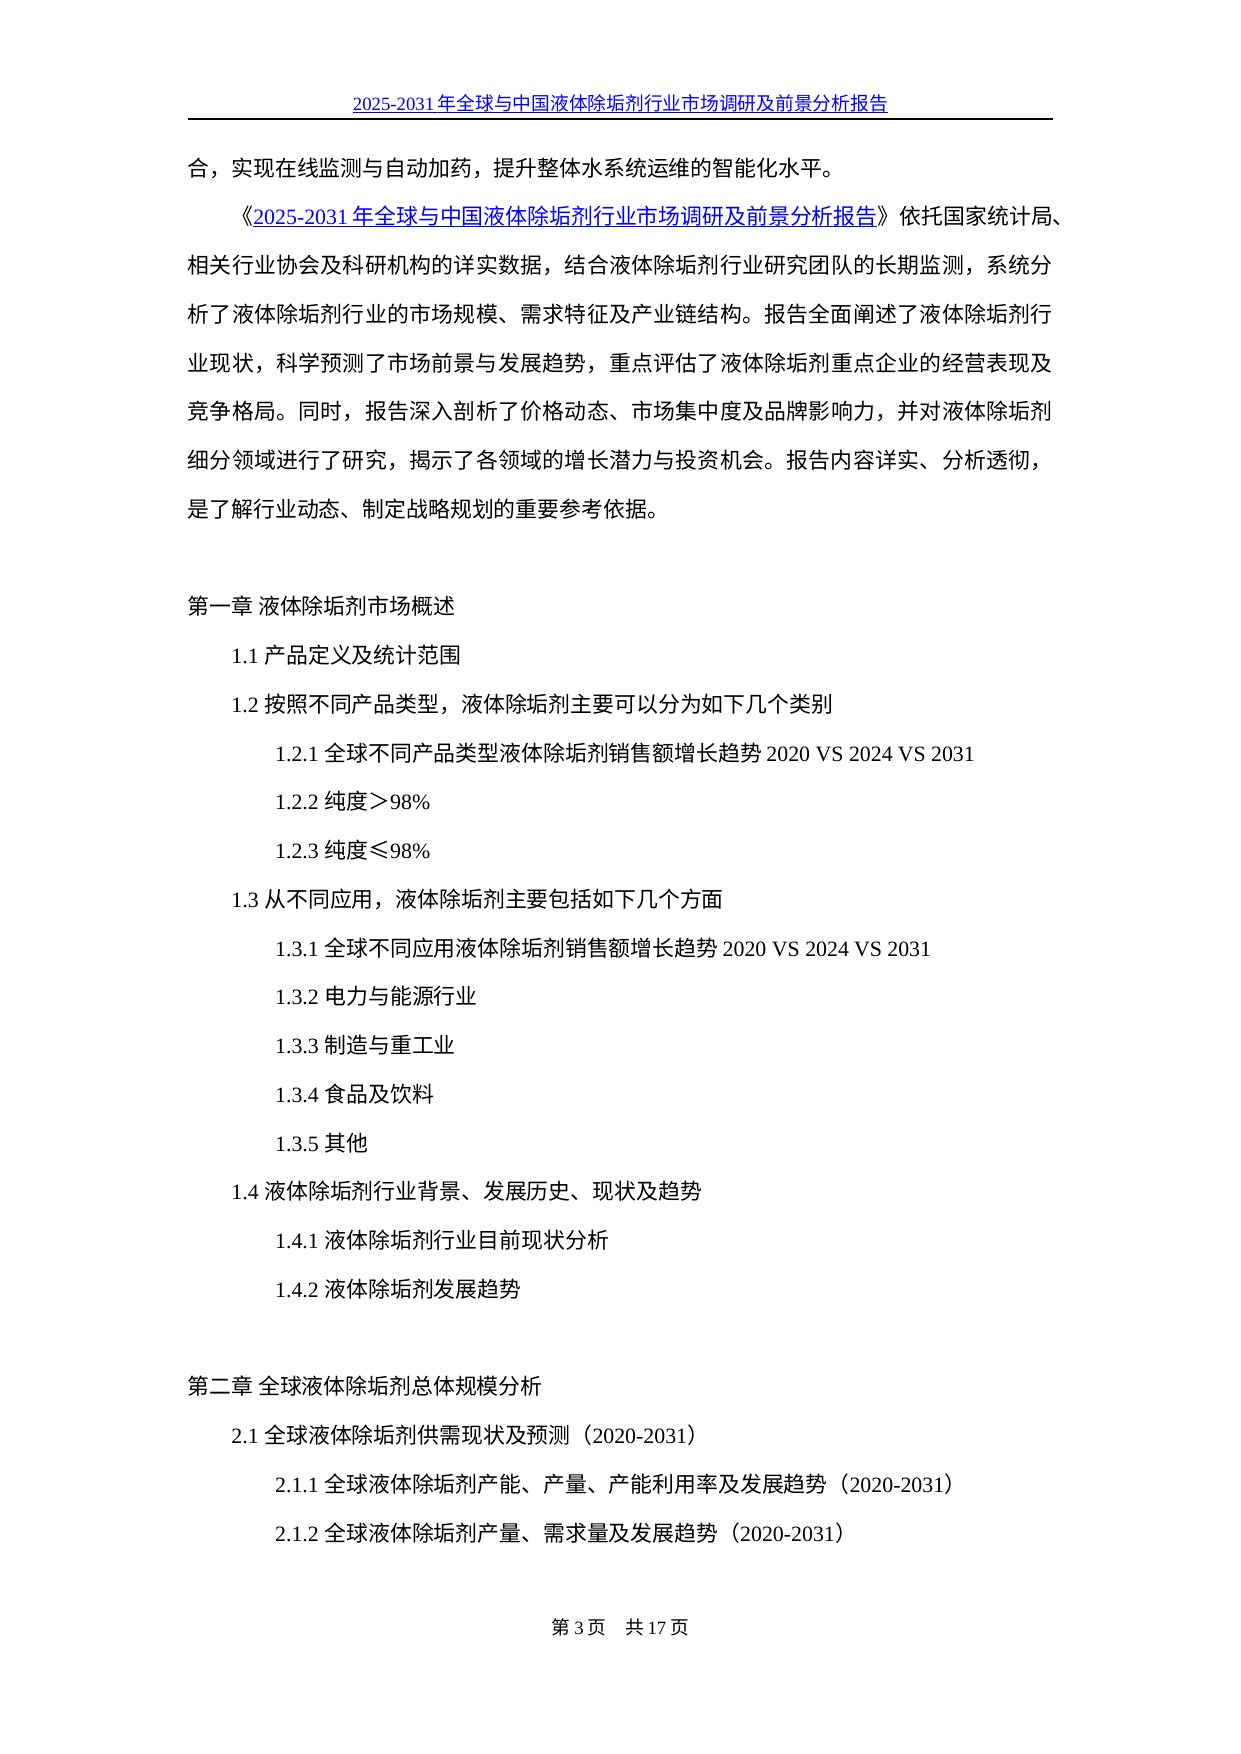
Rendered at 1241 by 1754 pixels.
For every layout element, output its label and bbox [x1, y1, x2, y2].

text [187, 150, 1053, 1548]
